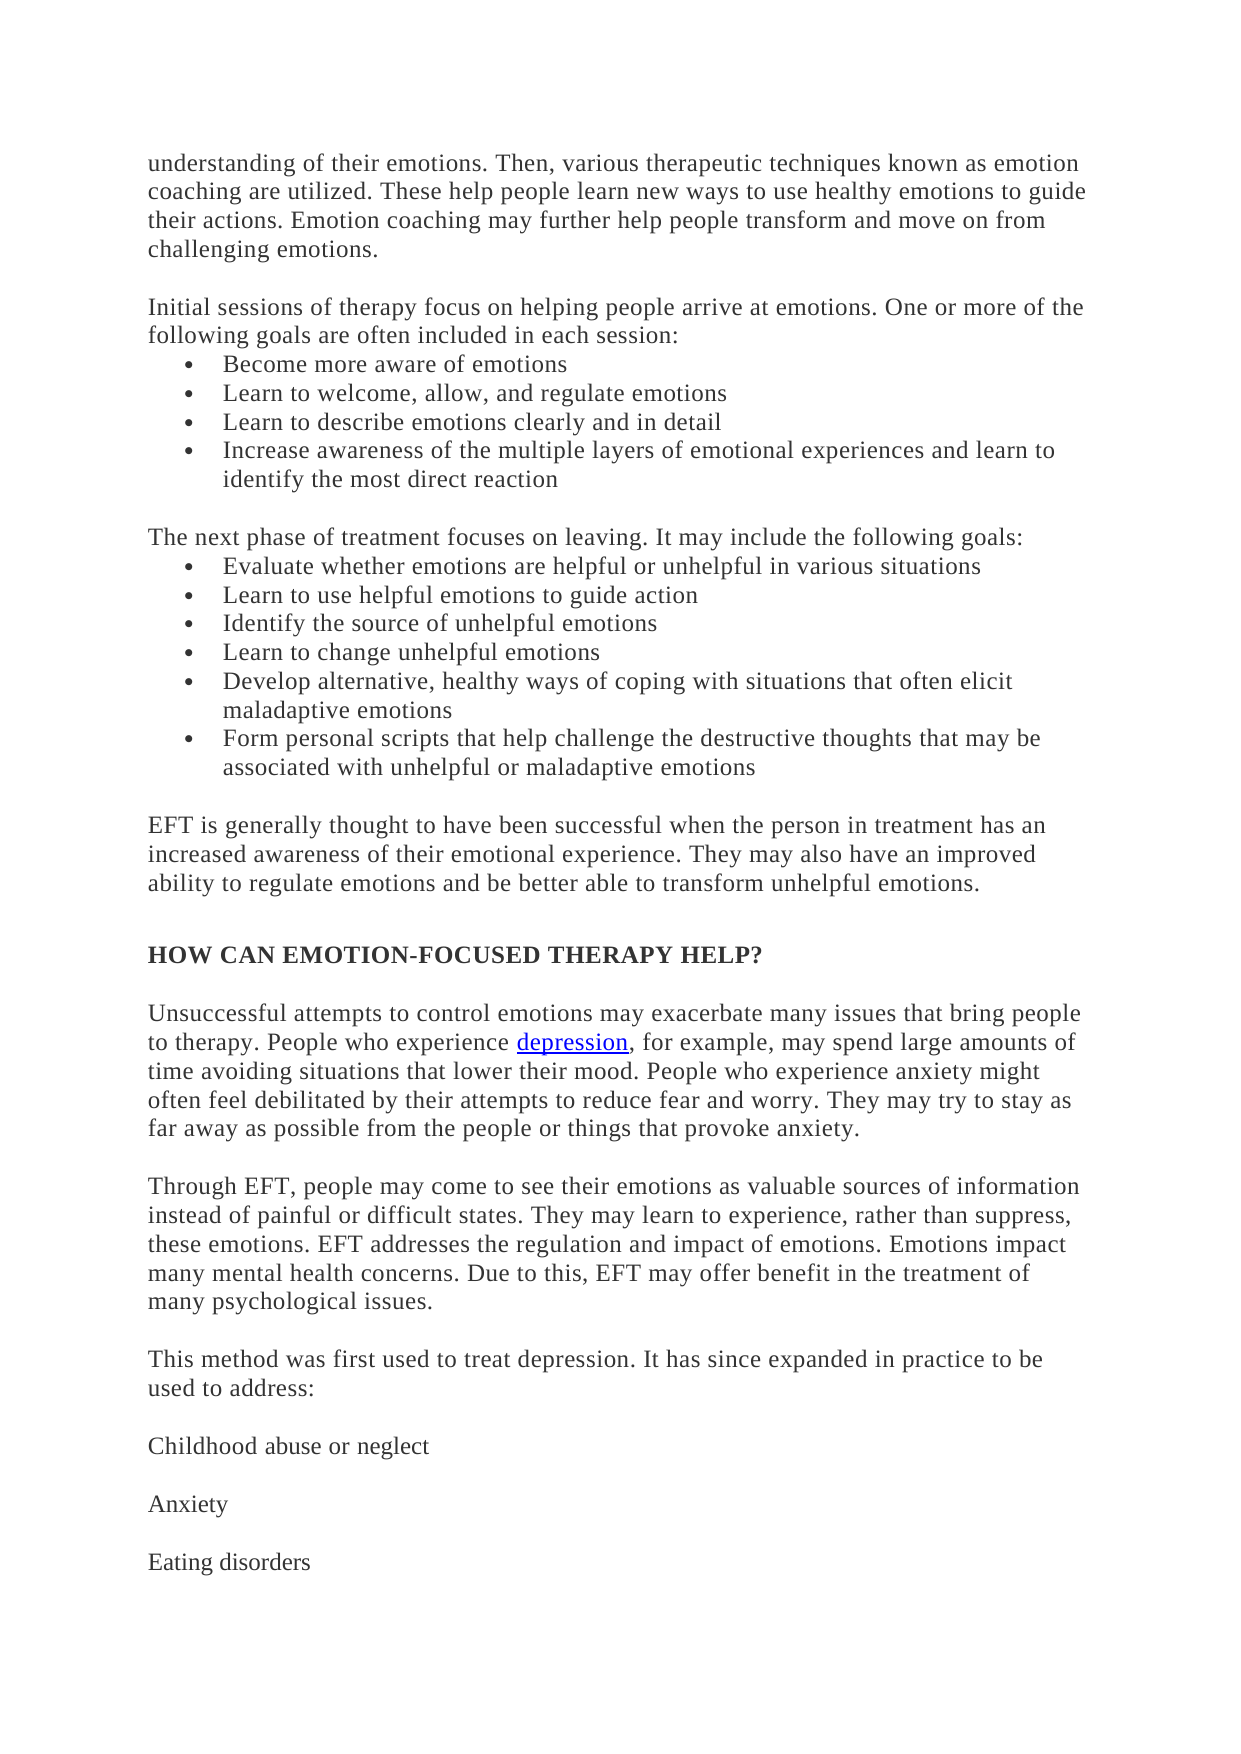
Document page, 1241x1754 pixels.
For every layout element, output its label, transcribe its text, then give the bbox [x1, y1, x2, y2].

list Learn to use helpful emotions to guide action [185, 637, 1093, 666]
list Become more aware of emotions [185, 407, 1093, 436]
list Form personal scripts that help challenge the destructive thoughts that may be associated with unhelpful or maladaptive emotions [185, 781, 1093, 838]
text This method was first used to treat depression. It has since expanded in practice to be used to address: [148, 1402, 1093, 1459]
list Increase awareness of the multiple layers of emotional experiences and learn to identify the most direct reaction [185, 493, 1093, 551]
list Learn to welcome, allow, and regulate emotions [185, 436, 1093, 464]
list Develop alternative, healthy ways of coping with situations that often elicit maladaptive emotions [185, 723, 1093, 781]
text EFT is generally thought to have been successful when the person in treatment has an increased awareness of their emotional experience. They may also have an improved ability to regulate emotions and be better able to transform unhelpful emotions. [148, 868, 1093, 954]
text Initial sessions of therapy focus on helping people arrive at emotions. One or more of the following goals are often included in each session: [148, 349, 1093, 407]
text Therapists practicing this method take a compassionate, non-judgmental, and reflective approach to listening and questioning. This allows the person in therapy come to a better understanding of their emotions. Then, various therapeutic techniques known as emotion coaching are utilized. These help people learn new ways to use healthy emotions to guide their actions. Emotion coaching may further help people transform and move on from challenging emotions. [148, 148, 1093, 320]
list Identify the source of unhelpful emotions [185, 666, 1093, 695]
text Anxiety [148, 1546, 1093, 1575]
text Childhood abuse or neglect [148, 1488, 1093, 1517]
text HOW CAN EMOTION-FOCUSED THERAPY HELP? [148, 983, 1093, 1027]
text The next phase of treatment focuses on leaving. It may include the following goals: [148, 580, 1093, 608]
list Evaluate whether emotions are helpful or unhelpful in various situations [185, 608, 1093, 637]
list Learn to change unhelpful emotions [185, 695, 1093, 723]
list Learn to describe emotions clearly and in detail [185, 464, 1093, 493]
text Unsuccessful attempts to control emotions may exacerbate many issues that bring people to therapy. People who experience depression, for example, may spend large amounts of time avoiding situations that lower their mood. People who experience anxiety might often feel debilitated by their attempts to reduce fear and worry. They may try to stay as far away as possible from the people or things that provoke anxiety. [148, 1056, 1093, 1200]
text Through EFT, people may come to see their emotions as valuable sources of information instead of painful or difficult states. They may learn to experience, rather than suppress, these emotions. EFT addresses the regulation and impact of emotions. Emotions impact many mental health concerns. Due to this, EFT may offer benefit in the treatment of many psychological issues. [148, 1229, 1093, 1373]
